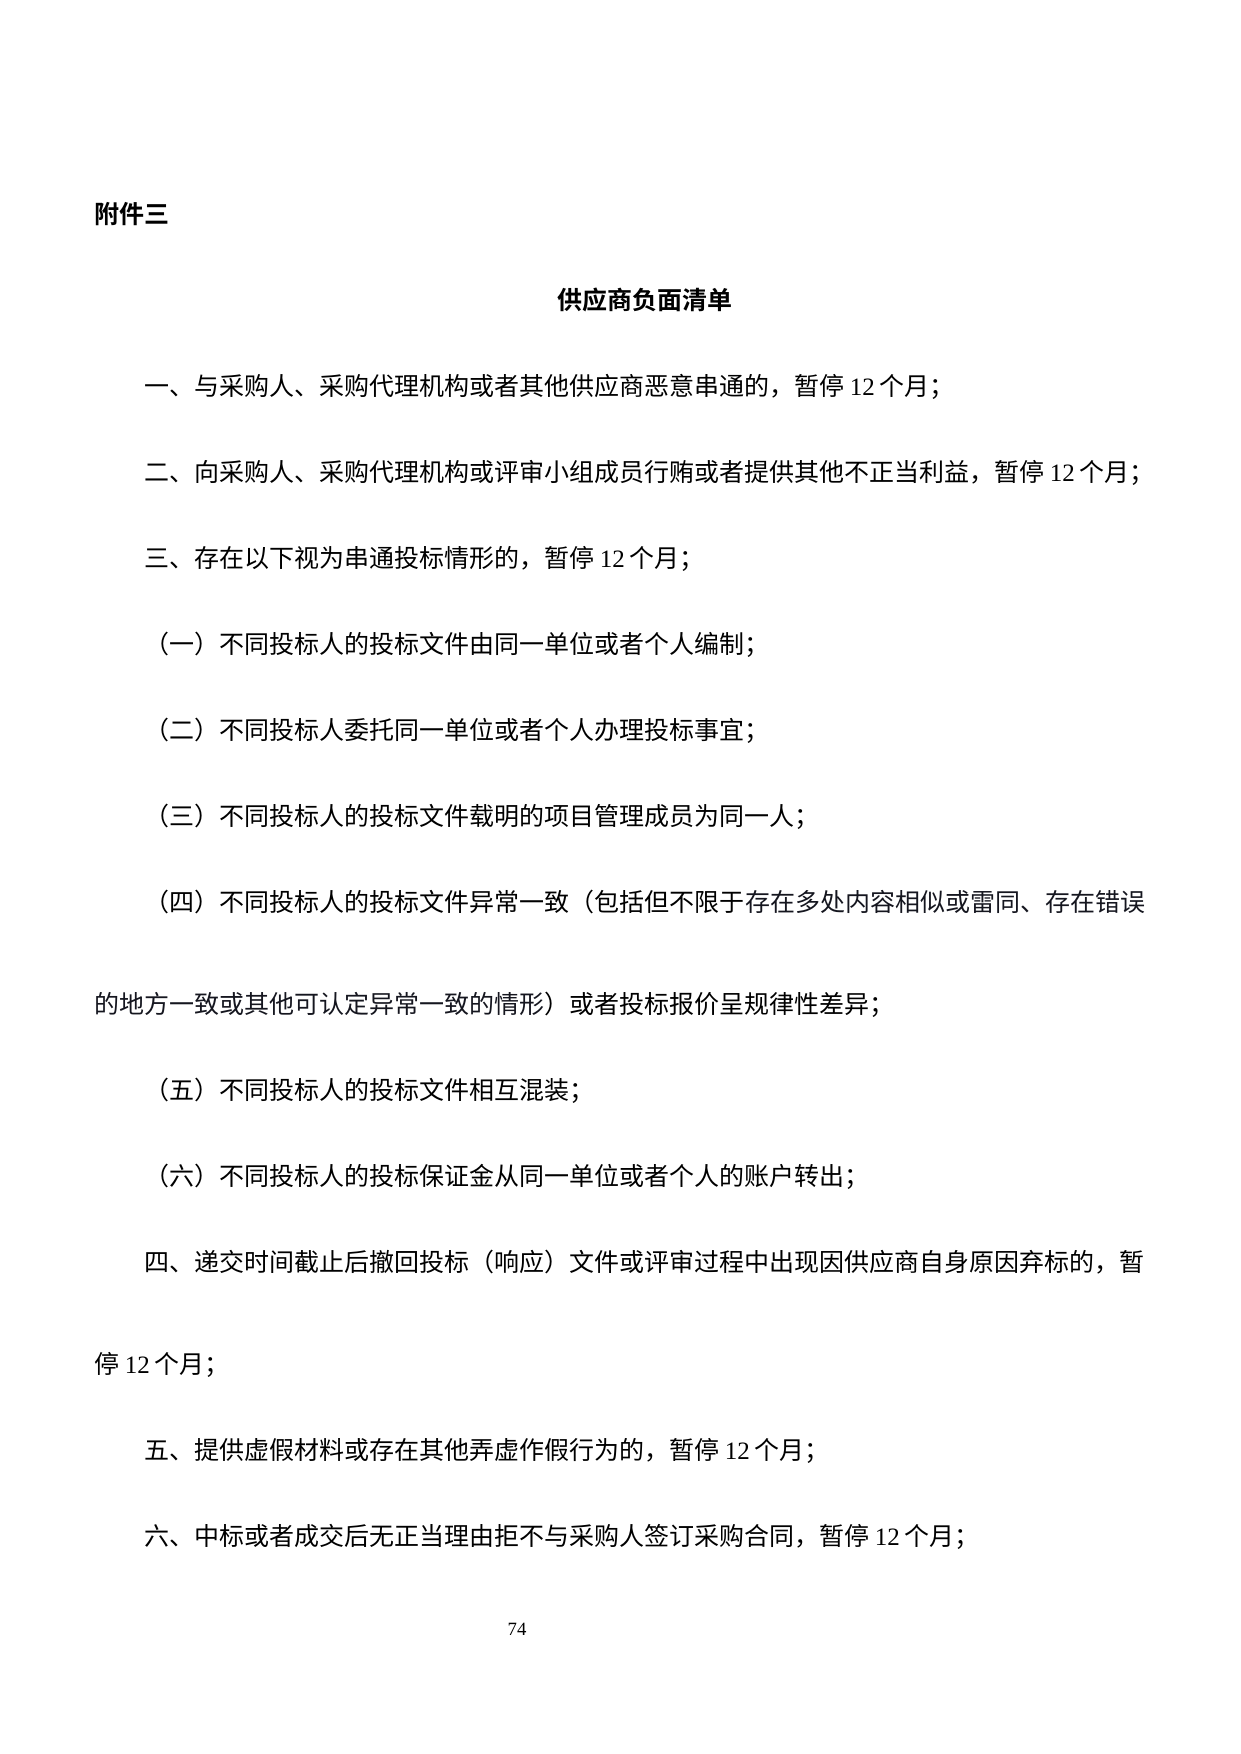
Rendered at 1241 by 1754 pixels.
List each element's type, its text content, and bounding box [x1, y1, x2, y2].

text 附件三 [94, 179, 1146, 247]
text 六、中标或者成交后无正当理由拒不与采购人签订采购合同，暂停12个月； [94, 1501, 1146, 1569]
text 四、递交时间截止后撤回投标（响应）文件或评审过程中出现因供应商自身原因弃标的，暂停12个月； [94, 1227, 1146, 1397]
text （二）不同投标人委托同一单位或者个人办理投标事宜； [94, 695, 1146, 763]
text 五、提供虚假材料或存在其他弄虚作假行为的，暂停12个月； [94, 1415, 1146, 1483]
text （五）不同投标人的投标文件相互混装； [94, 1055, 1146, 1123]
text （一）不同投标人的投标文件由同一单位或者个人编制； [94, 609, 1146, 677]
text （四）不同投标人的投标文件异常一致（包括但不限于存在多处内容相似或雷同、存在错误的地方一致或其他可认定异常一致的情形）或者投标报价呈规律性差异； [94, 867, 1146, 1037]
text 供应商负面清单 [94, 265, 1146, 333]
text 二、向采购人、采购代理机构或评审小组成员行贿或者提供其他不正当利益，暂停12个月； [94, 437, 1146, 505]
text （三）不同投标人的投标文件载明的项目管理成员为同一人； [94, 781, 1146, 849]
text 三、存在以下视为串通投标情形的，暂停12个月； [94, 523, 1146, 591]
text （六）不同投标人的投标保证金从同一单位或者个人的账户转出； [94, 1141, 1146, 1209]
text 一、与采购人、采购代理机构或者其他供应商恶意串通的，暂停12个月； [94, 351, 1146, 419]
